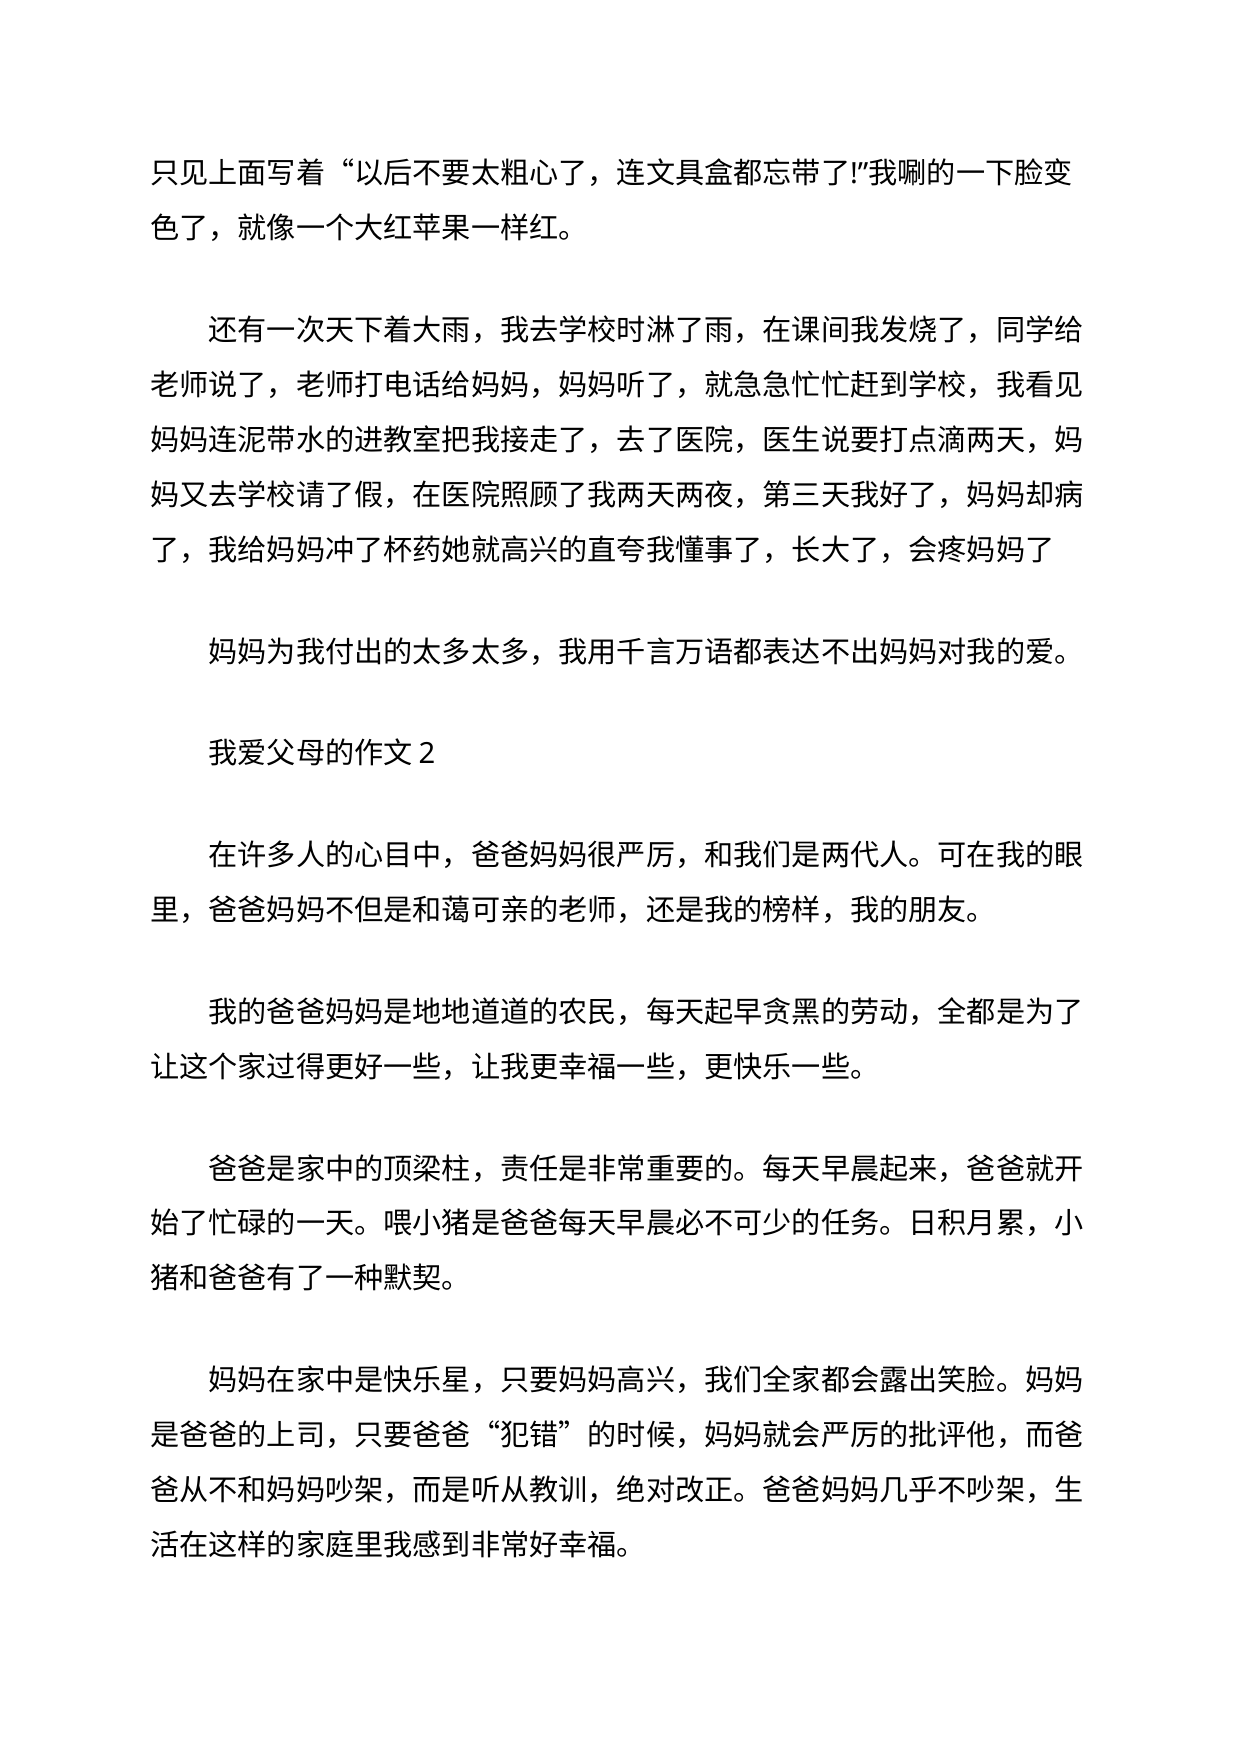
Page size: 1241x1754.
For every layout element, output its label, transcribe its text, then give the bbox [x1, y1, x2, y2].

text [150, 150, 1090, 247]
text 还有一次天下着大雨，我去学校时淋了雨，在课间我发烧了，同学给老师说了，老师打电话给妈妈，妈妈听了，就急急忙忙赶到学校，我看见妈妈连泥带水的进教室把我接走了，去了医院，医生说要打点滴两天，妈妈又去学校请了假，在医院照顾了我两天两夜，第三天我好了，妈妈却病了，我给妈妈冲了杯药她就高兴的直夸我懂事了，长大了，会疼妈妈了 [150, 307, 1090, 569]
text 妈妈在家中是快乐星，只要妈妈高兴，我们全家都会露出笑脸。妈妈是爸爸的上司，只要爸爸“犯错”的时候，妈妈就会严厉的批评他，而爸爸从不和妈妈吵架，而是听从教训，绝对改正。爸爸妈妈几乎不吵架，生活在这样的家庭里我感到非常好幸福。 [150, 1357, 1090, 1564]
text 爸爸是家中的顶梁柱，责任是非常重要的。每天早晨起来，爸爸就开始了忙碌的一天。喂小猪是爸爸每天早晨必不可少的任务。日积月累，小猪和爸爸有了一种默契。 [150, 1145, 1090, 1297]
text 妈妈为我付出的太多太多，我用千言万语都表达不出妈妈对我的爱。 [150, 628, 1090, 670]
text 在许多人的心目中，爸爸妈妈很严厉，和我们是两代人。可在我的眼里，爸爸妈妈不但是和蔼可亲的老师，还是我的榜样，我的朋友。 [150, 832, 1090, 929]
text 我爱父母的作文2 [150, 730, 1090, 772]
text 我的爸爸妈妈是地地道道的农民，每天起早贪黑的劳动，全都是为了让这个家过得更好一些，让我更幸福一些，更快乐一些。 [150, 988, 1090, 1086]
